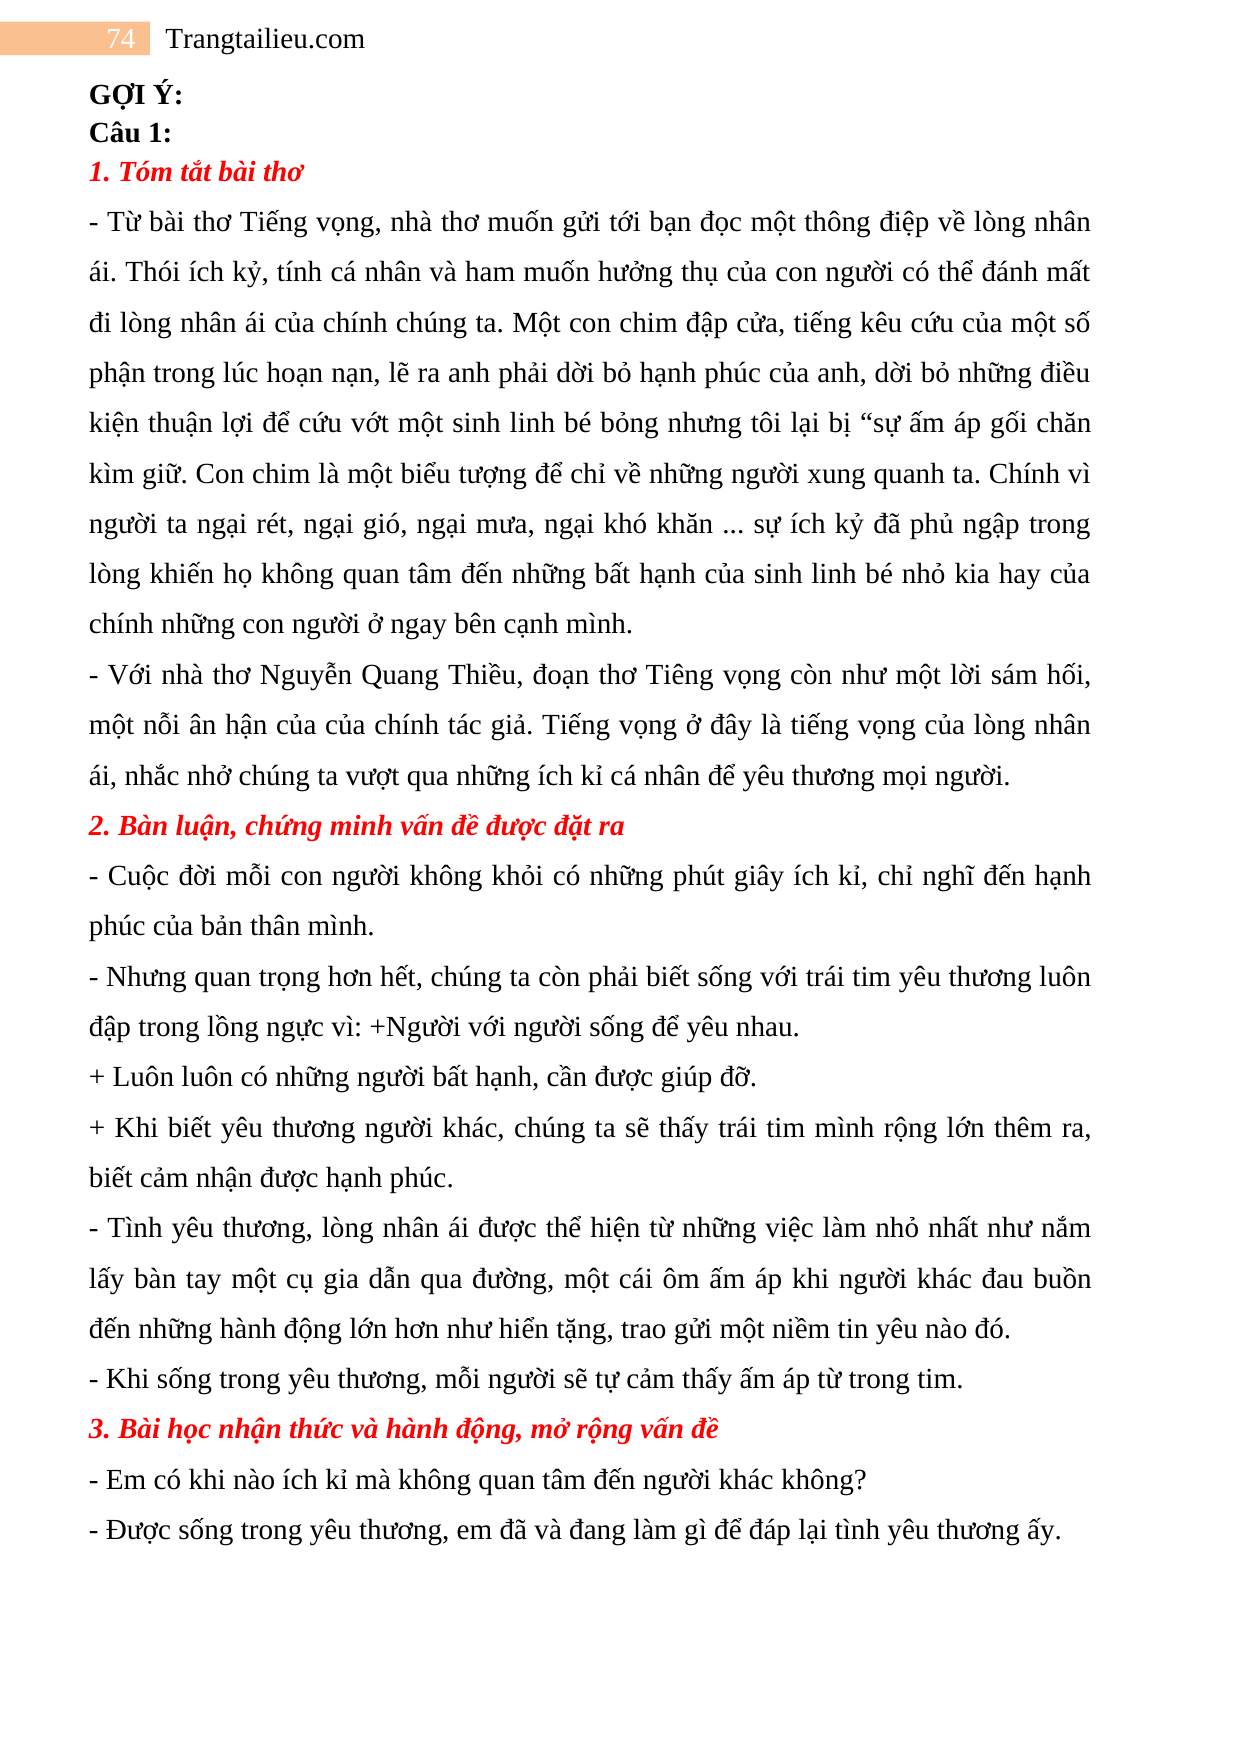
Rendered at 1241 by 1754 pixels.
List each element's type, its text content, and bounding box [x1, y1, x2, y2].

text + Khi biết yêu thương người khác, chúng ta sẽ thấy trái tim mình rộng lớn thêm ra, biết cảm nhận được hạnh phúc. [89, 1110, 1092, 1194]
text - Từ bài thơ Tiếng vọng, nhà thơ muốn gửi tới bạn đọc một thông điệp về lòng nhân ái. Thói ích kỷ, tính cá nhân và ham muốn hưởng thụ của con người có thể đánh mất đi lòng nhân ái của chính chúng ta. Một con chim đập cửa, tiếng kêu cứu của một số phận trong lúc hoạn nạn, lẽ ra anh phải dời bỏ hạnh phúc của anh, dời bỏ những điều kiện thuận lợi để cứu vớt một sinh linh bé bỏng nhưng tôi lại bị “sự ấm áp gối chăn kìm giữ. Con chim là một biểu tượng để chỉ về những người xung quanh ta. Chính vì người ta ngại rét, ngại gió, ngại mưa, ngại khó khăn ... sự ích kỷ đã phủ ngập trong lòng khiến họ không quan tâm đến những bất hạnh của sinh linh bé nhỏ kia hay của chính những con người ở ngay bên cạnh mình. [89, 204, 1092, 640]
text - Em có khi nào ích kỉ mà không quan tâm đến người khác không? [89, 1462, 1092, 1496]
text 1. Tóm tắt bài thơ [89, 154, 1092, 187]
text - Tình yêu thương, lòng nhân ái được thể hiện từ những việc làm nhỏ nhất như nắm lấy bàn tay một cụ gia dẫn qua đường, một cái ôm ấm áp khi người khác đau buồn đến những hành động lớn hơn như hiển tặng, trao gửi một niềm tin yêu nào đó. [89, 1210, 1092, 1344]
text Câu 1: [89, 115, 1092, 149]
text - Cuộc đời mỗi con người không khỏi có những phút giây ích kỉ, chỉ nghĩ đến hạnh phúc của bản thân mình. [89, 858, 1092, 942]
text 2. Bàn luận, chứng minh vấn đề được đặt ra [89, 808, 1092, 841]
text - Khi sống trong yêu thương, mỗi người sẽ tự cảm thấy ấm áp từ trong tim. [89, 1361, 1092, 1395]
text - Nhưng quan trọng hơn hết, chúng ta còn phải biết sống với trái tim yêu thương luôn đập trong lồng ngực vì: +Người với người sống để yêu nhau. [89, 959, 1092, 1043]
text - Được sống trong yêu thương, em đã và đang làm gì để đáp lại tình yêu thương ấy. [89, 1512, 1092, 1546]
text - Với nhà thơ Nguyễn Quang Thiều, đoạn thơ Tiêng vọng còn như một lời sám hối, một nỗi ân hận của của chính tác giả. Tiếng vọng ở đây là tiếng vọng của lòng nhân ái, nhắc nhở chúng ta vượt qua những ích kỉ cá nhân để yêu thương mọi người. [89, 657, 1092, 791]
text + Luôn luôn có những người bất hạnh, cần được giúp đỡ. [89, 1059, 1092, 1093]
text GỢI Ý: [89, 77, 1092, 110]
text 3. Bài học nhận thức và hành động, mở rộng vấn đề [89, 1412, 1092, 1445]
